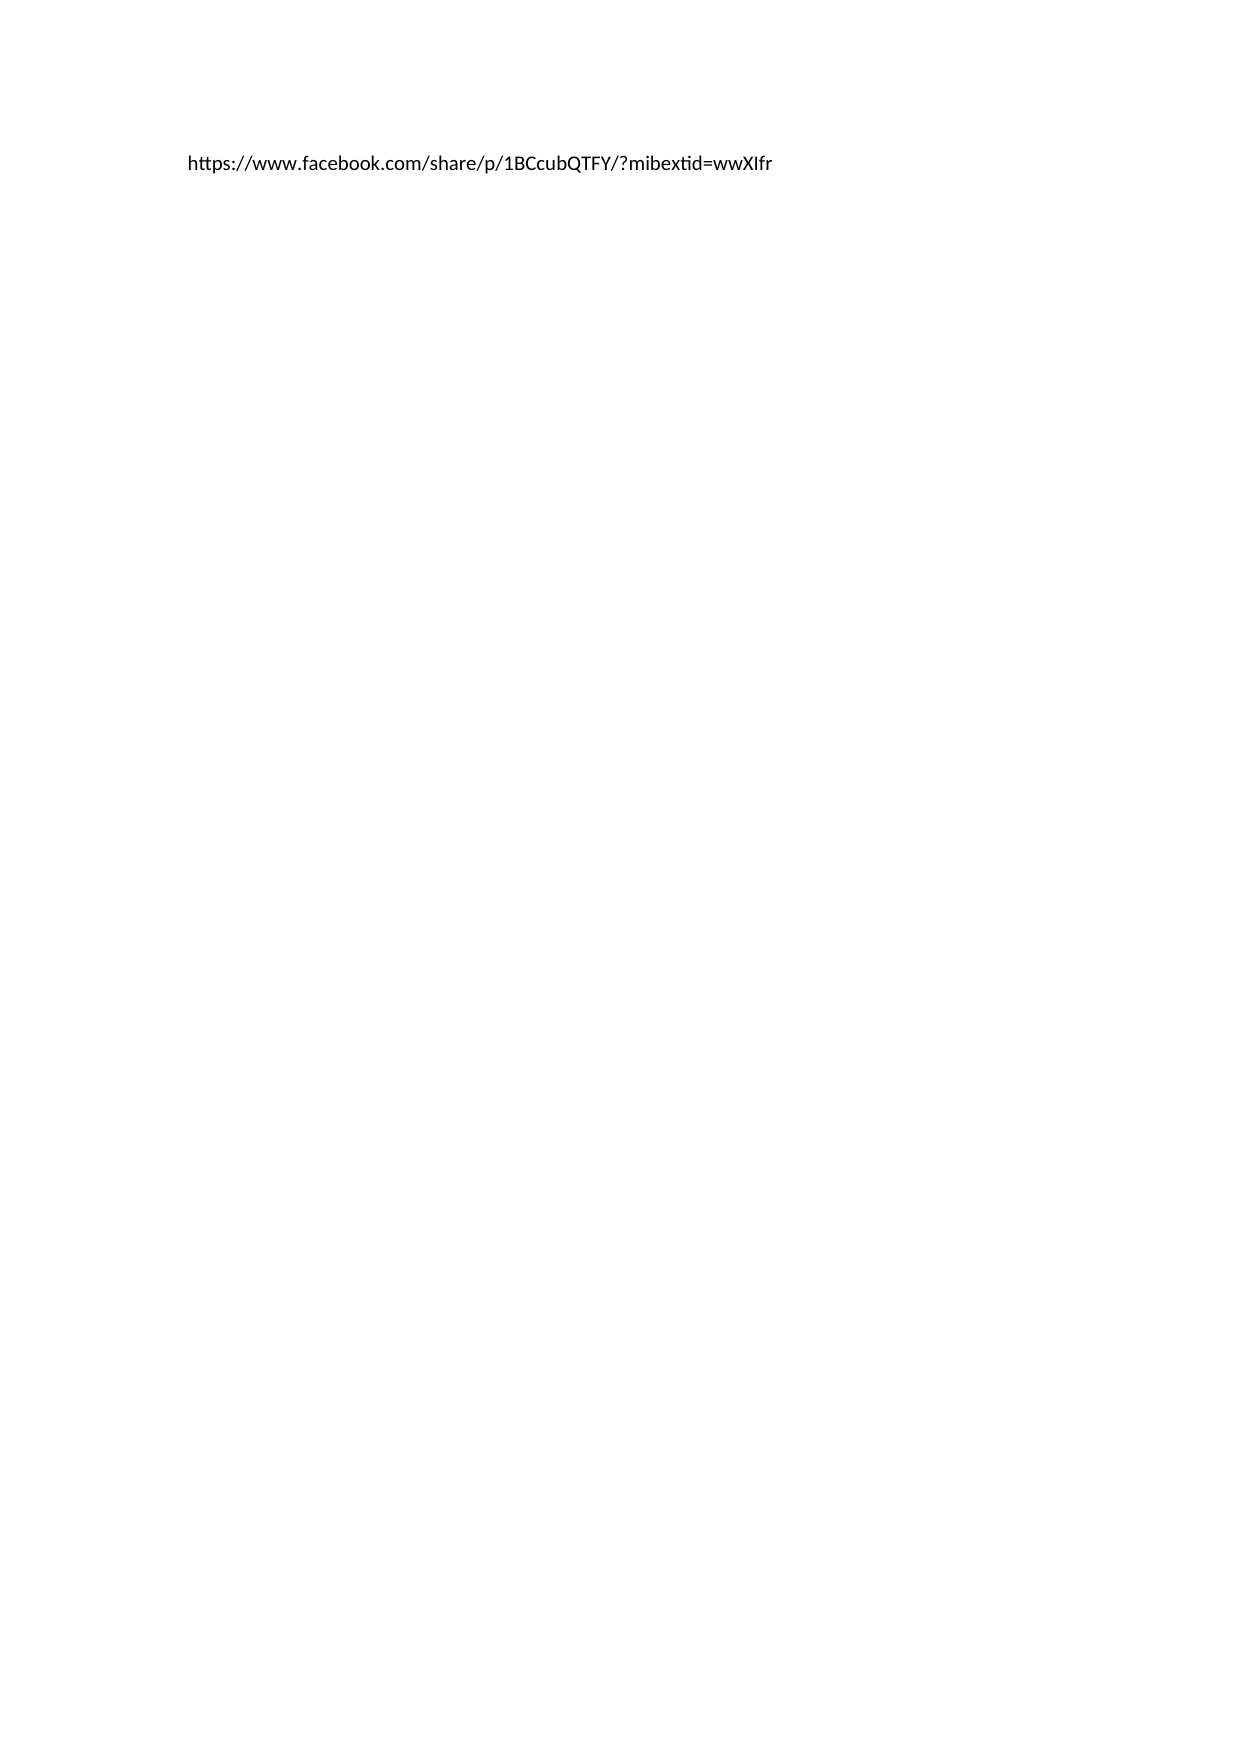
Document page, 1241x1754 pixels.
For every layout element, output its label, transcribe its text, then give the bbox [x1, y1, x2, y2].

text https://www.facebook.com/share/p/1BCcubQTFY/?mibextid=wwXIfr [187, 150, 1053, 175]
